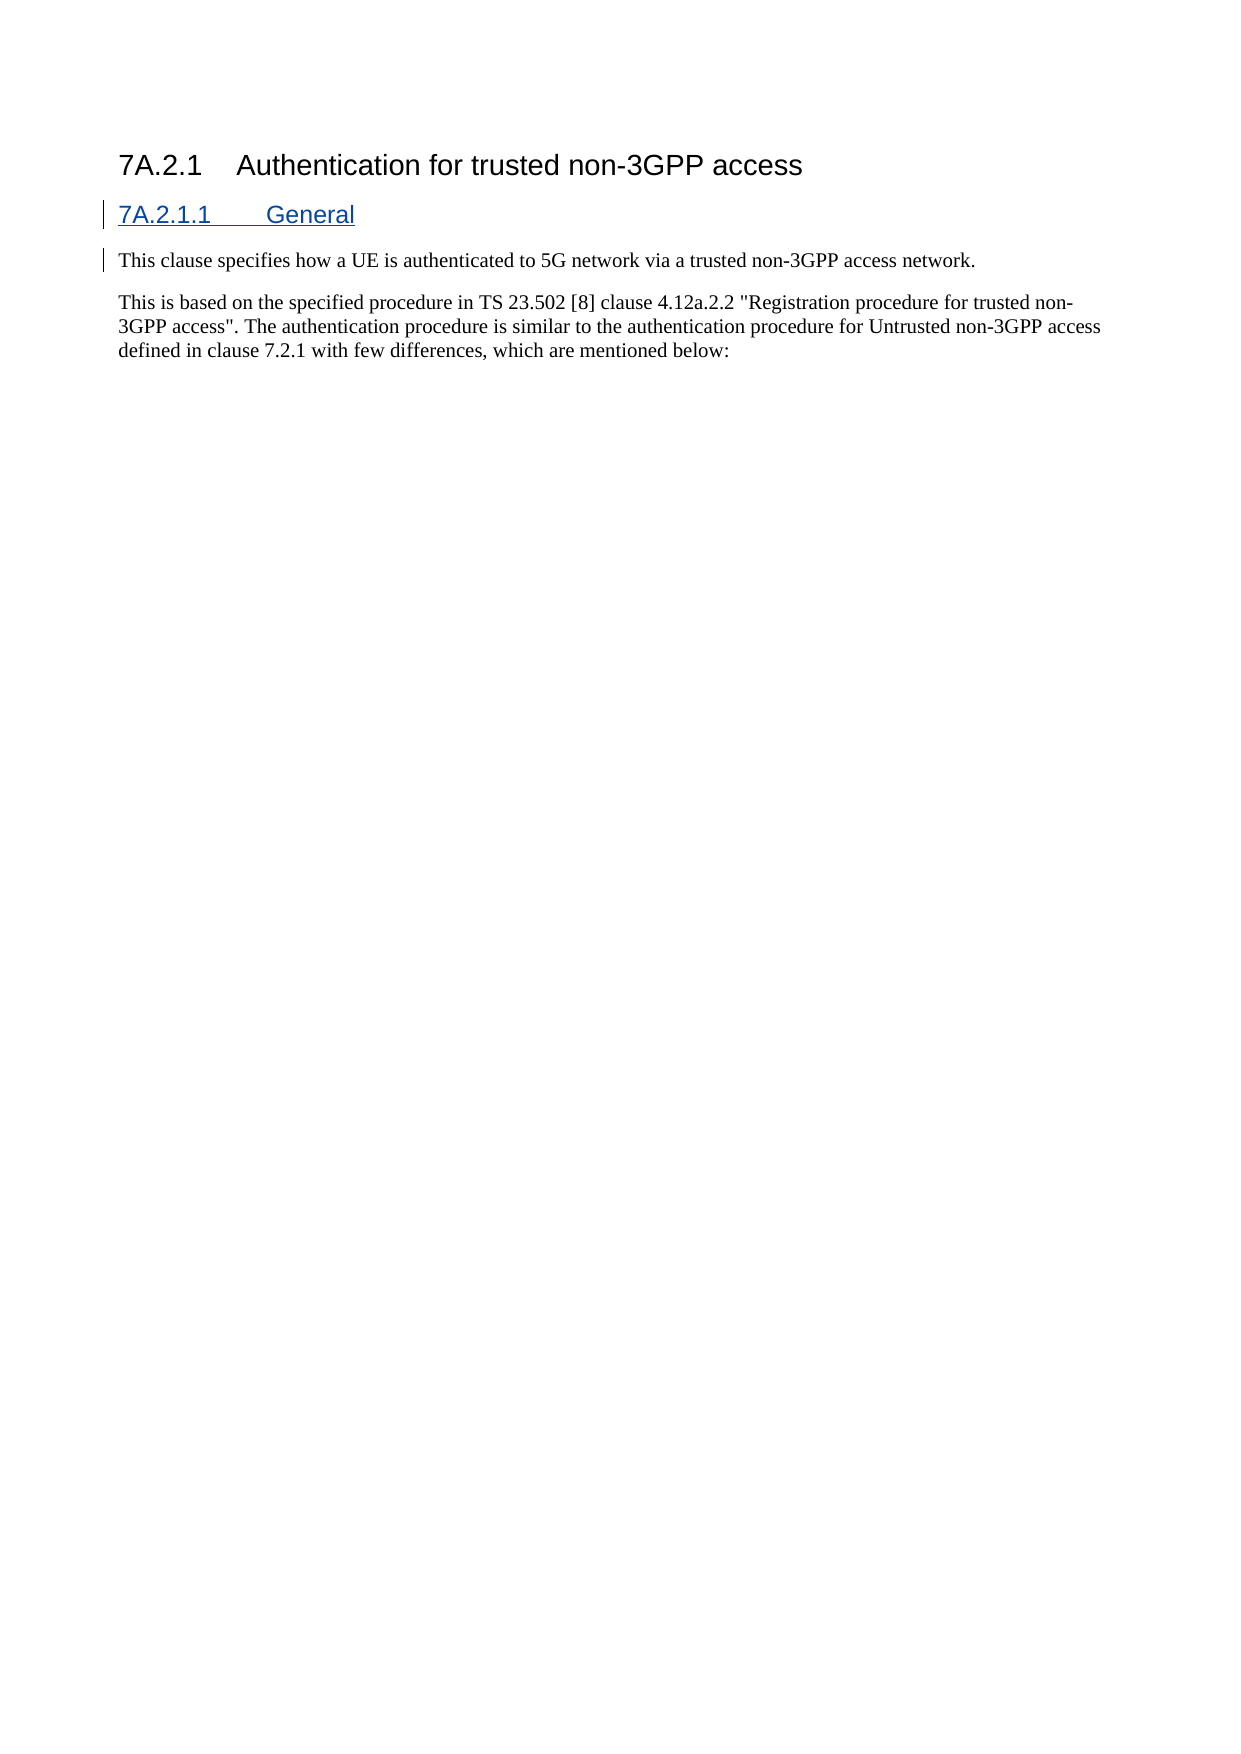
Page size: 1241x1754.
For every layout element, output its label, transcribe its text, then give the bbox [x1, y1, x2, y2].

text 7A.2.1 Authentication for trusted non-3GPP access [118, 148, 1122, 181]
text This is based on the specified procedure in TS 23.502 [8] clause 4.12a.2.2 "Registration procedure for trusted non-3GPP access". The authentication procedure is similar to the authentication procedure for Untrusted non-3GPP access defined in clause 7.2.1 with few differences, which are mentioned below: [118, 290, 1122, 362]
text This clause specifies how a UE is authenticated to 5G network via a trusted non-3GPP access network. [118, 247, 1122, 272]
